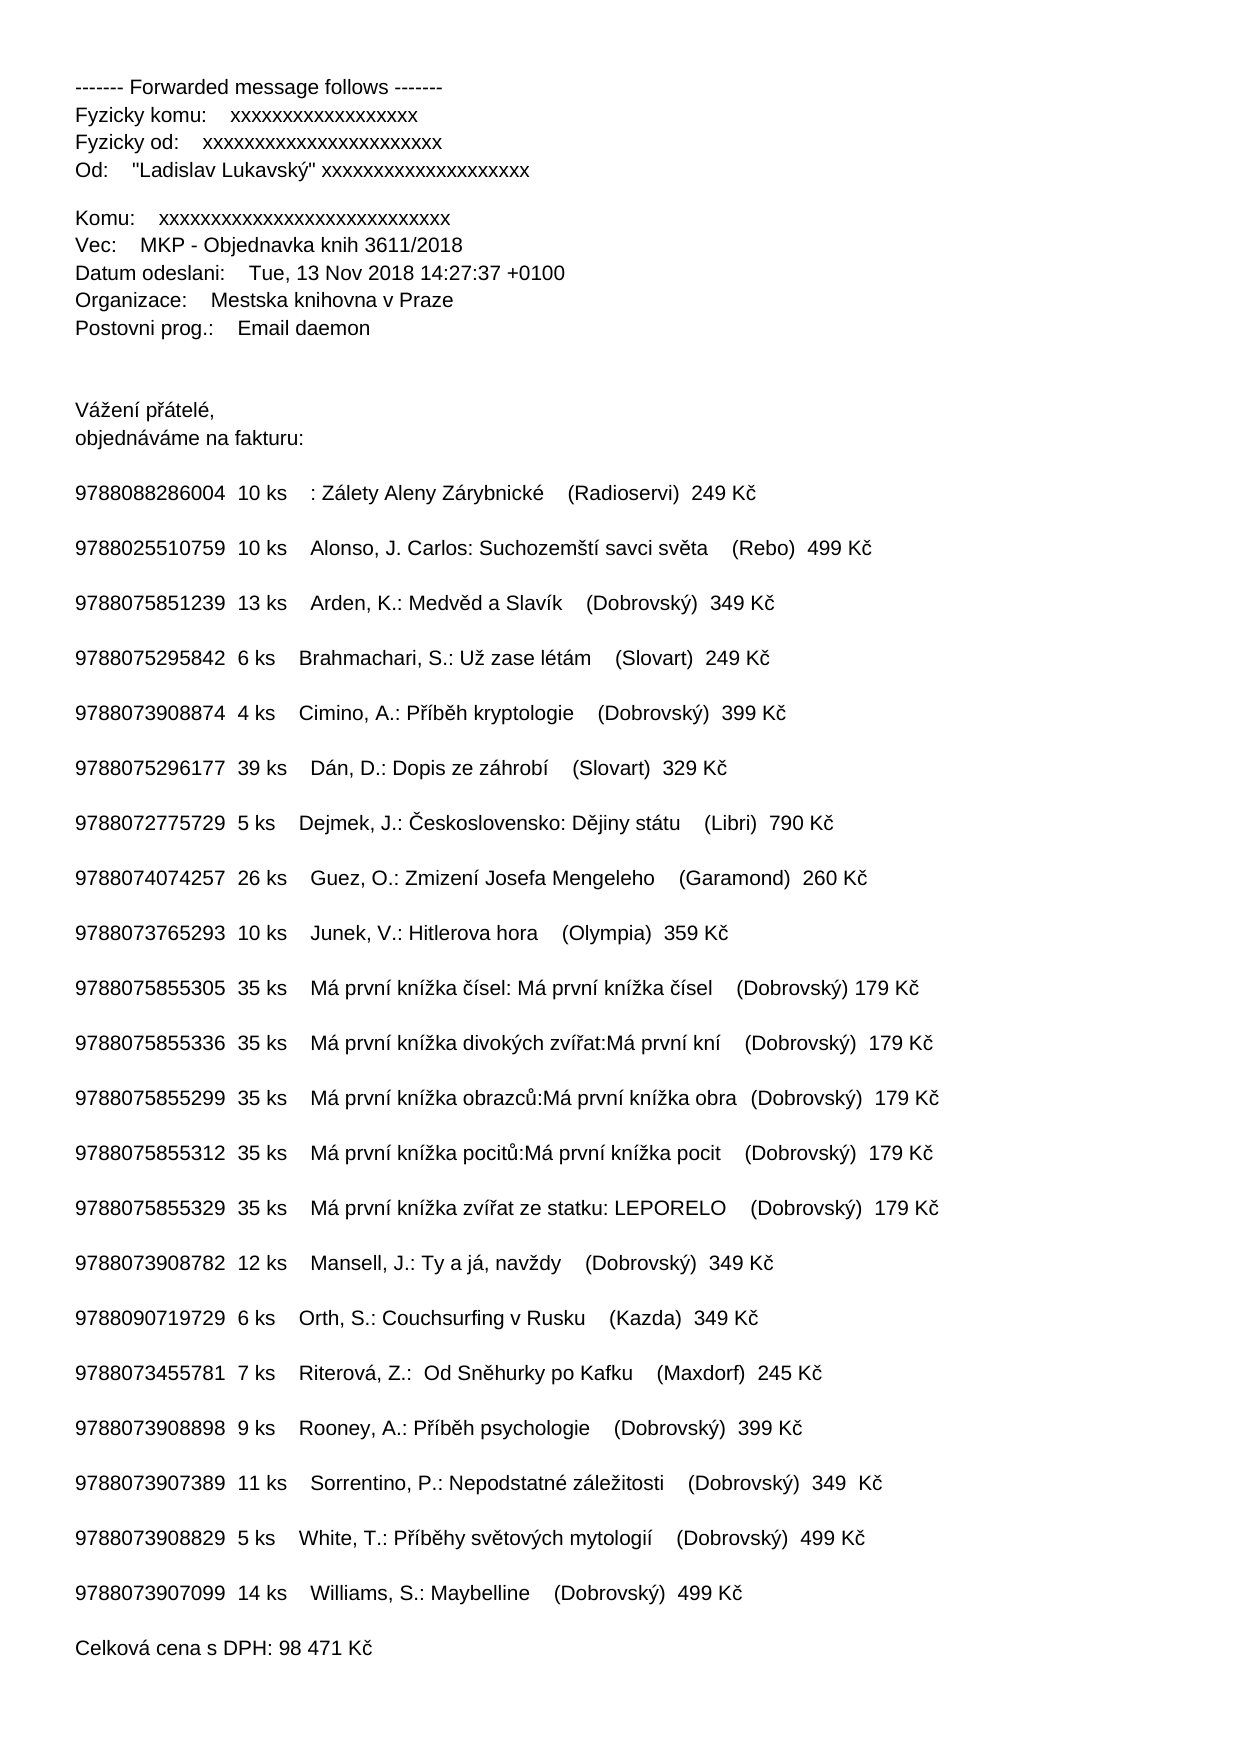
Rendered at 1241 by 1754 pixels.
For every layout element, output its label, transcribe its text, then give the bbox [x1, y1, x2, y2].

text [75, 206, 1212, 1660]
text ------- Forwarded message follows ------- Fyzicky komu: xxxxxxxxxxxxxxxxxx Fyzicky od: xxxxxxxxxxxxxxxxxxxxxxx Od: "Ladislav Lukavský" xxxxxxxxxxxxxxxxxxxx [75, 75, 1212, 181]
